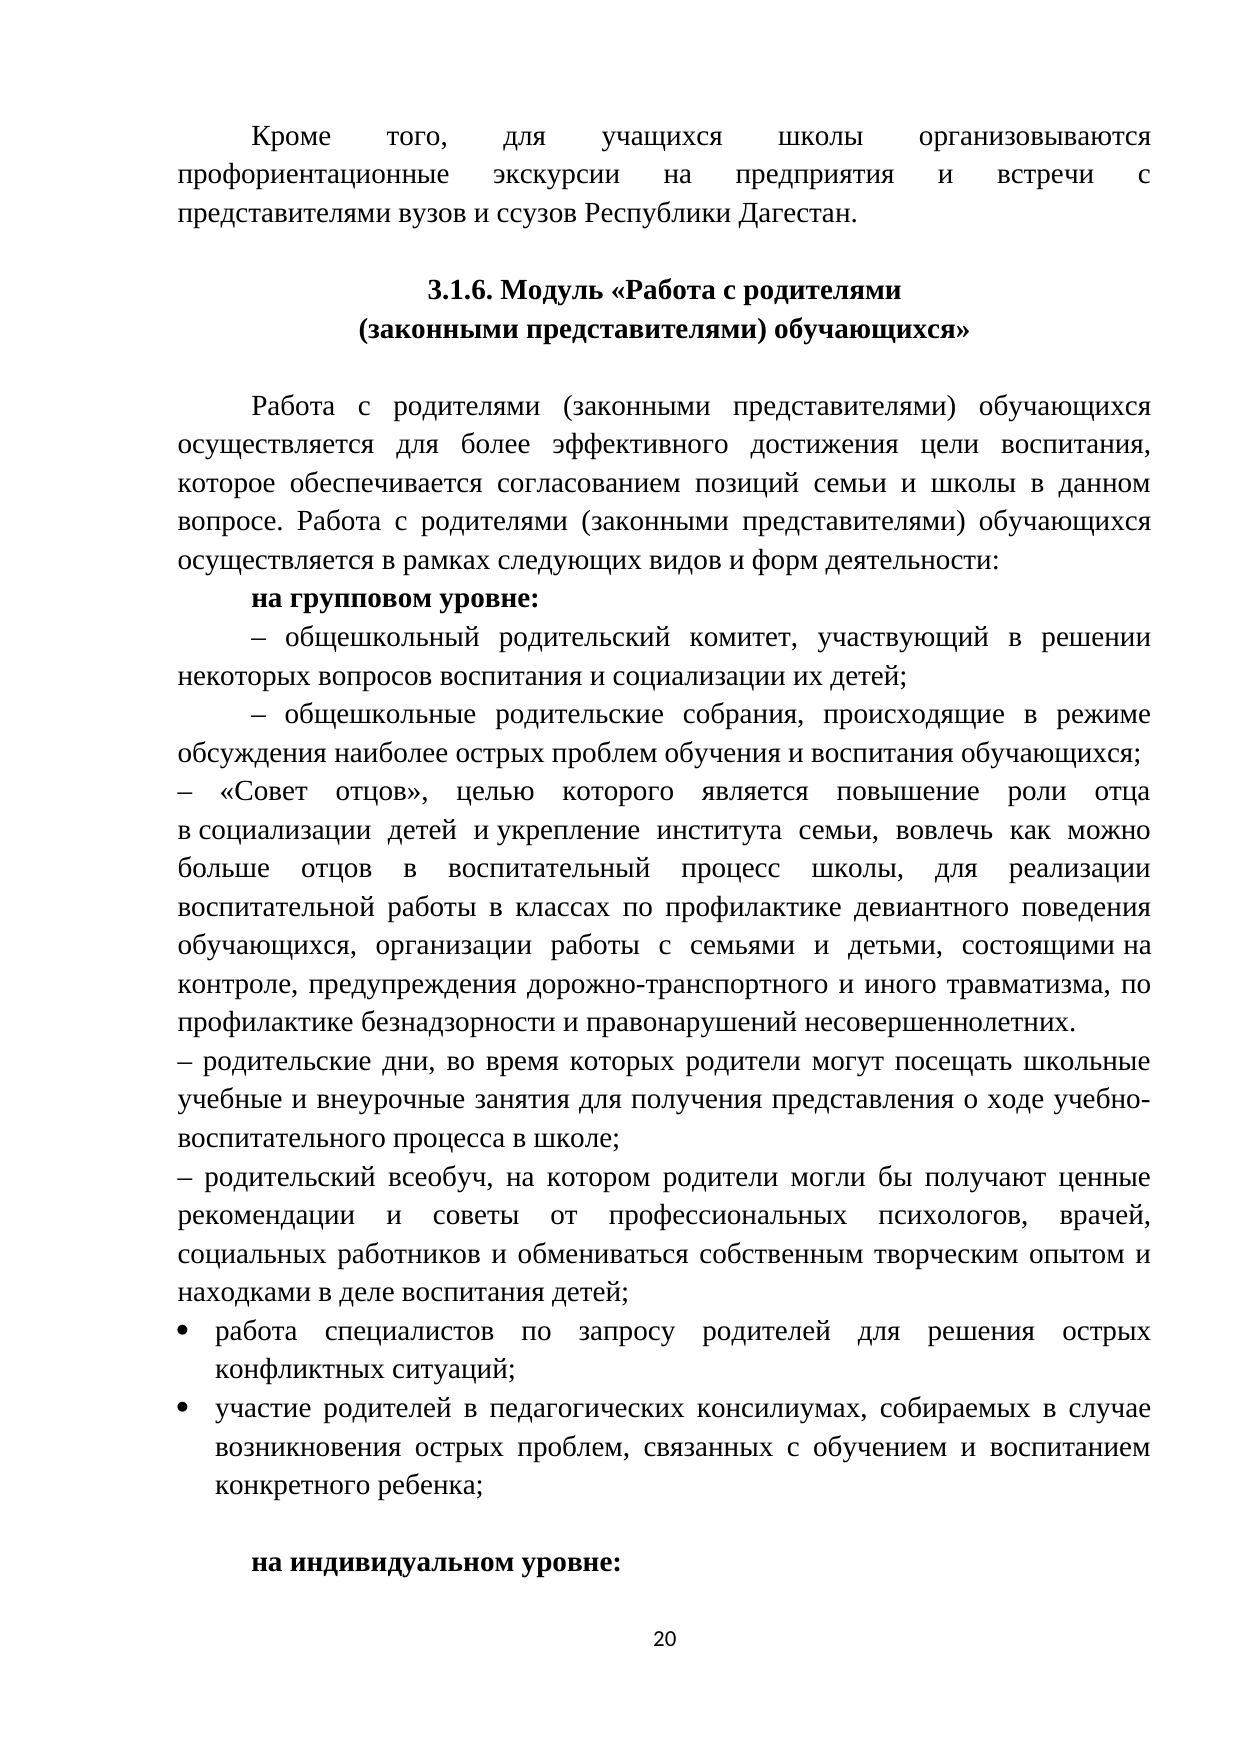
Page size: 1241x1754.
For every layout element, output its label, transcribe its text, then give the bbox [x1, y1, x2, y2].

text – «Совет отцов», целью которого является повышение роли отца в социализации детей и укрепление института семьи, вовлечь как можно больше отцов в воспитательный процесс школы, для реализации воспитательной работы в классах по профилактике девиантного поведения обучающихся, организации работы с семьями и детьми, состоящими на контроле, предупреждения дорожно-транспортного и иного травматизма, по профилактике безнадзорности и правонарушений несовершеннолетних. [177, 773, 1152, 1038]
text – общешкольный родительский комитет, участвующий в решении некоторых вопросов воспитания и социализации их детей; [177, 619, 1152, 691]
text на индивидуальном уровне: [177, 1544, 1152, 1578]
text – родительские дни, во время которых родители могут посещать школьные учебные и внеурочные занятия для получения представления о ходе учебно-воспитательного процесса в школе; [177, 1043, 1152, 1154]
list участие родителей в педагогических консилиумах, собираемых в случае возникновения острых проблем, связанных с обучением и воспитанием конкретного ребенка; [177, 1390, 1152, 1501]
text (законными представителями) обучающихся» [177, 311, 1152, 344]
text Кроме того, для учащихся школы организовываются профориентационные экскурсии на предприятия и встречи с представителями вузов и ссузов Республики Дагестан. [177, 118, 1152, 229]
text на групповом уровне: [177, 581, 1152, 614]
list работа специалистов по запросу родителей для решения острых конфликтных ситуаций; [177, 1313, 1152, 1385]
text – общешкольные родительские собрания, происходящие в режиме обсуждения наиболее острых проблем обучения и воспитания обучающихся; [177, 696, 1152, 768]
text – родительский всеобуч, на котором родители могли бы получают ценные рекомендации и советы от профессиональных психологов, врачей, социальных работников и обмениваться собственным творческим опытом и находками в деле воспитания детей; [177, 1159, 1152, 1308]
text Работа с родителями (законными представителями) обучающихся осуществляется для более эффективного достижения цели воспитания, которое обеспечивается согласованием позиций семьи и школы в данном вопросе. Работа с родителями (законными представителями) обучающихся осуществляется в рамках следующих видов и форм деятельности: [177, 388, 1152, 576]
text 3.1.6. Модуль «Работа с родителями [177, 272, 1152, 306]
